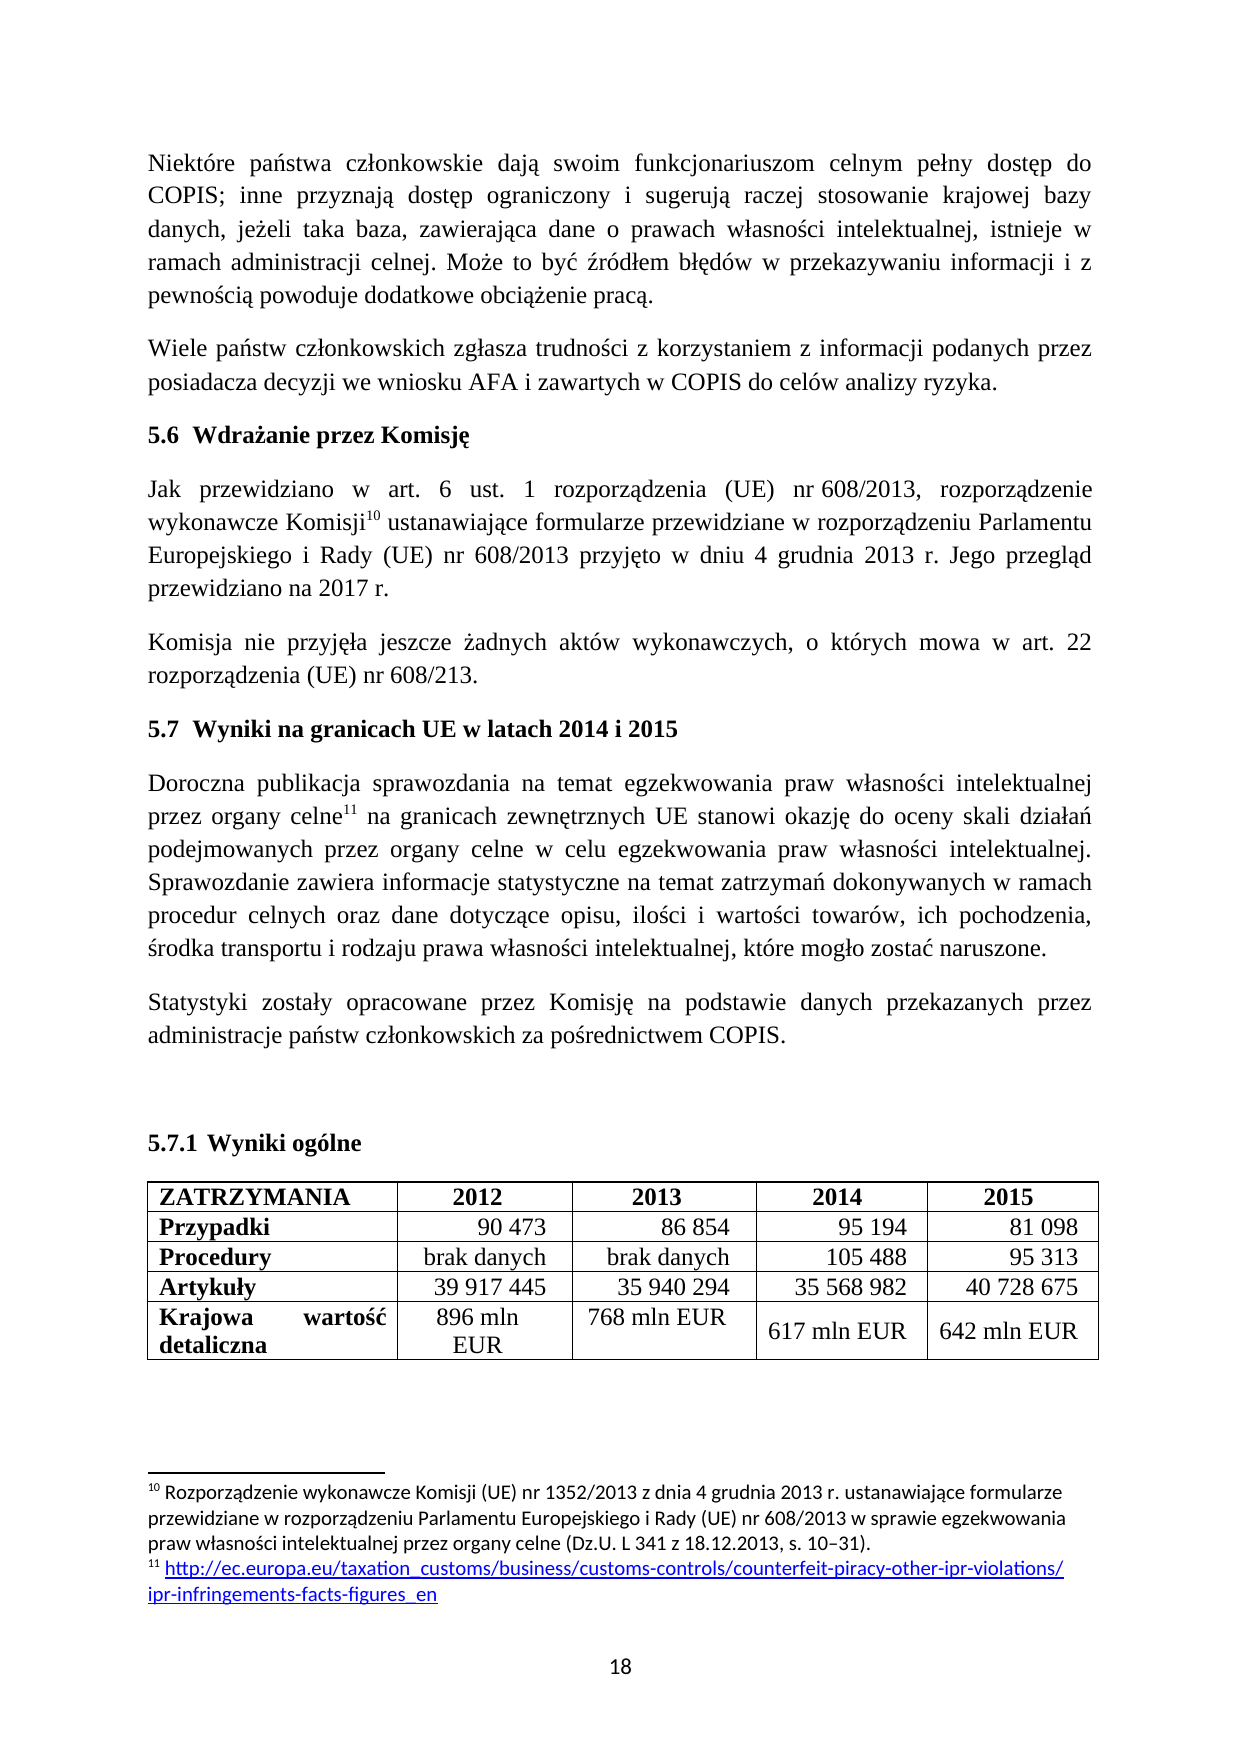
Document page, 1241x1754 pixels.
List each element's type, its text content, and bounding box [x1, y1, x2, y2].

table_cell 90 473 [398, 1212, 572, 1241]
table_cell 768 mln EUR [573, 1302, 756, 1359]
text Statystyki zostały opracowane przez Komisję na podstawie danych przekazanych przez administracje państw członkowskich za pośrednictwem COPIS. [148, 987, 1093, 1049]
table_header 2012 [398, 1183, 572, 1211]
table_header 2014 [757, 1183, 927, 1211]
table_cell brak danych [573, 1242, 756, 1271]
table_cell 39 917 445 [398, 1272, 572, 1301]
text Doroczna publikacja sprawozdania na temat egzekwowania praw własności intelektualnej przez organy celne na granicach zewnętrznych UE stanowi okazję do oceny skali działań podejmowanych przez organy celne w celu egzekwowania praw własności intelektualnej. Sprawozdanie zawiera informacje statystyczne na temat zatrzymań dokonywanych w ramach procedur celnych oraz dane dotyczące opisu, ilości i wartości towarów, ich pochodzenia, środka transportu i rodzaju prawa własności intelektualnej, które mogło zostać naruszone. [148, 768, 1093, 962]
table_cell Procedury [148, 1242, 397, 1271]
table_cell 105 488 [757, 1242, 927, 1271]
table_cell Przypadki [148, 1212, 397, 1241]
table_cell 35 940 294 [573, 1272, 756, 1301]
table_cell 642 mln EUR [928, 1302, 1098, 1359]
table_cell 95 313 [928, 1242, 1098, 1271]
table_header 2015 [928, 1183, 1098, 1211]
table_cell 95 194 [757, 1212, 927, 1241]
text 5.7.1 Wyniki ogólne [148, 1128, 1093, 1156]
text Komisja nie przyjęła jeszcze żadnych aktów wykonawczych, o których mowa w art. 22 rozporządzenia (UE) nr 608/213. [148, 627, 1093, 689]
table_header 2013 [573, 1183, 756, 1211]
table_cell 81 098 [928, 1212, 1098, 1241]
table_cell 86 854 [573, 1212, 756, 1241]
table_cell 617 mln EUR [757, 1302, 927, 1359]
text 5.7 Wyniki na granicach UE w latach 2014 i 2015 [148, 714, 1093, 743]
table_cell 35 568 982 [757, 1272, 927, 1301]
text Niektóre państwa członkowskie dają swoim funkcjonariuszom celnym pełny dostęp do COPIS; inne przyznają dostęp ograniczony i sugerują raczej stosowanie krajowej bazy danych, jeżeli taka baza, zawierająca dane o prawach własności intelektualnej, istnieje w ramach administracji celnej. Może to być źródłem błędów w przekazywaniu informacji i z pewnością powoduje dodatkowe obciążenie pracą. [148, 148, 1093, 308]
text 5.6 Wdrażanie przez Komisję [148, 420, 1093, 449]
table_cell 40 728 675 [928, 1272, 1098, 1301]
table_cell brak danych [398, 1242, 572, 1271]
text Jak przewidziano w art. 6 ust. 1 rozporządzenia (UE) nr 608/2013, rozporządzenie wykonawcze Komisji ustanawiające formularze przewidziane w rozporządzeniu Parlamentu Europejskiego i Rady (UE) nr 608/2013 przyjęto w dniu 4 grudnia 2013 r. Jego przegląd przewidziano na 2017 r. [148, 474, 1093, 602]
table_cell 896 mln EUR [398, 1302, 572, 1359]
table_header ZATRZYMANIA [148, 1183, 397, 1211]
table_cell Artykuły [148, 1272, 397, 1301]
text Wiele państw członkowskich zgłasza trudności z korzystaniem z informacji podanych przez posiadacza decyzji we wniosku AFA i zawartych w COPIS do celów analizy ryzyka. [148, 333, 1093, 395]
table_cell Krajowa wartość detaliczna [148, 1302, 397, 1359]
